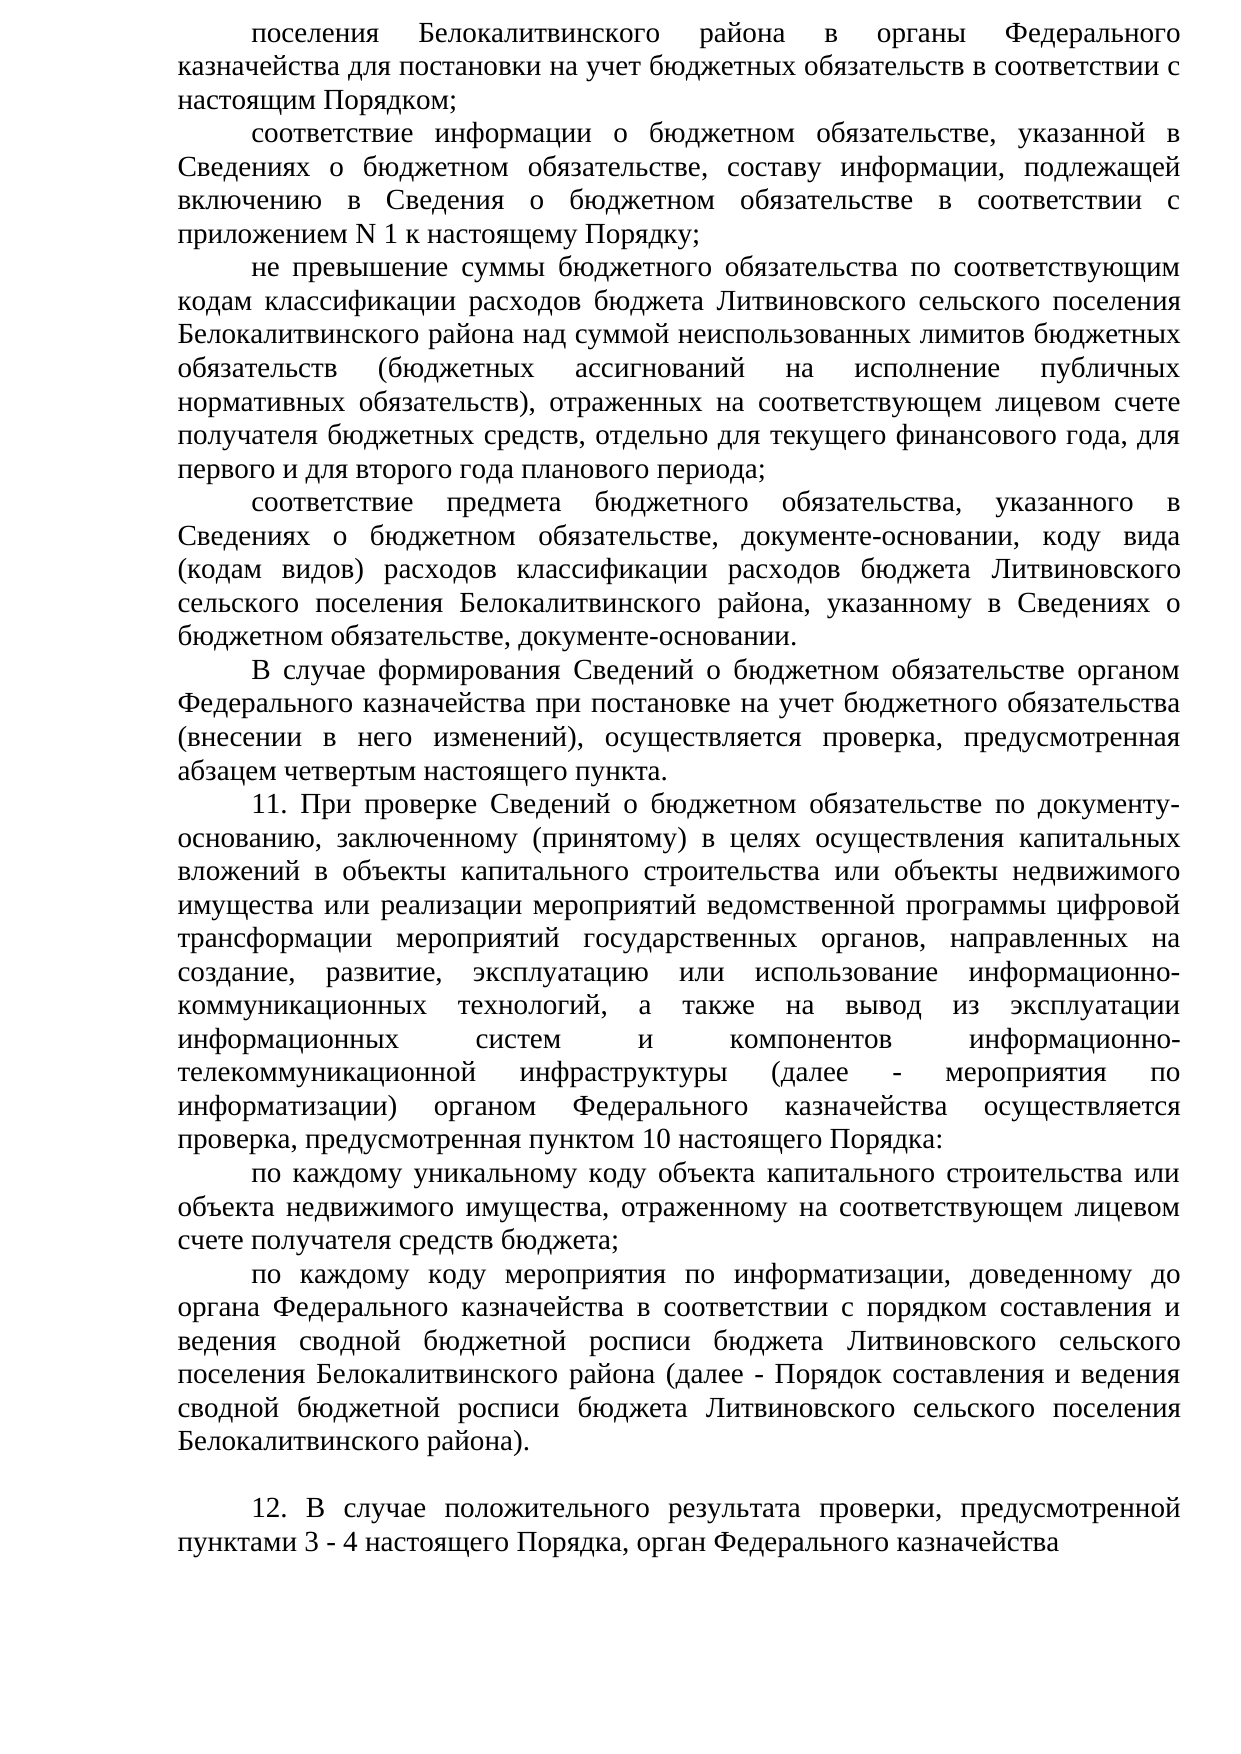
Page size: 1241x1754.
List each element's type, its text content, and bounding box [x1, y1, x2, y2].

text не превышение суммы бюджетного обязательства по соответствующим кодам классификации расходов бюджета Литвиновского сельского поселения Белокалитвинского района над суммой неиспользованных лимитов бюджетных обязательств (бюджетных ассигнований на исполнение публичных нормативных обязательств), отраженных на соответствующем лицевом счете получателя бюджетных средств, отдельно для текущего финансового года, для первого и для второго года планового периода; [177, 249, 1181, 484]
text В случае формирования Сведений о бюджетном обязательстве органом Федерального казначейства при постановке на учет бюджетного обязательства (внесении в него изменений), осуществляется проверка, предусмотренная абзацем четвертым настоящего пункта. [177, 652, 1181, 786]
text 11. При проверке Сведений о бюджетном обязательстве по документу-основанию, заключенному (принятому) в целях осуществления капитальных вложений в объекты капитального строительства или объекты недвижимого имущества или реализации мероприятий ведомственной программы цифровой трансформации мероприятий государственных органов, направленных на создание, развитие, эксплуатацию или использование информационно-коммуникационных технологий, а также на вывод из эксплуатации информационных систем и компонентов информационно-телекоммуникационной инфраструктуры (далее - мероприятия по информатизации) органом Федерального казначейства осуществляется проверка, предусмотренная пунктом 10 настоящего Порядка: [177, 786, 1181, 1155]
text по каждому уникальному коду объекта капитального строительства или объекта недвижимого имущества, отраженному на соответствующем лицевом счете получателя средств бюджета; [177, 1155, 1181, 1256]
text 12. В случае положительного результата проверки, предусмотренной пунктами 3 - 4 настоящего Порядка, орган Федерального казначейства [177, 1491, 1181, 1558]
text соответствие информации о бюджетном обязательстве, указанной в Сведениях о бюджетном обязательстве, составу информации, подлежащей включению в Сведения о бюджетном обязательстве в соответствии с приложением N 1 к настоящему Порядку; [177, 115, 1181, 249]
text поселения Белокалитвинского района в органы Федерального казначейства для постановки на учет бюджетных обязательств в соответствии с настоящим Порядком; [177, 15, 1181, 115]
text соответствие предмета бюджетного обязательства, указанного в Сведениях о бюджетном обязательстве, документе-основании, коду вида (кодам видов) расходов классификации расходов бюджета Литвиновского сельского поселения Белокалитвинского района, указанному в Сведениях о бюджетном обязательстве, документе-основании. [177, 484, 1181, 652]
text по каждому коду мероприятия по информатизации, доведенному до органа Федерального казначейства в соответствии с порядком составления и ведения сводной бюджетной росписи бюджета Литвиновского сельского поселения Белокалитвинского района (далее - Порядок составления и ведения сводной бюджетной росписи бюджета Литвиновского сельского поселения Белокалитвинского района). [177, 1256, 1181, 1457]
